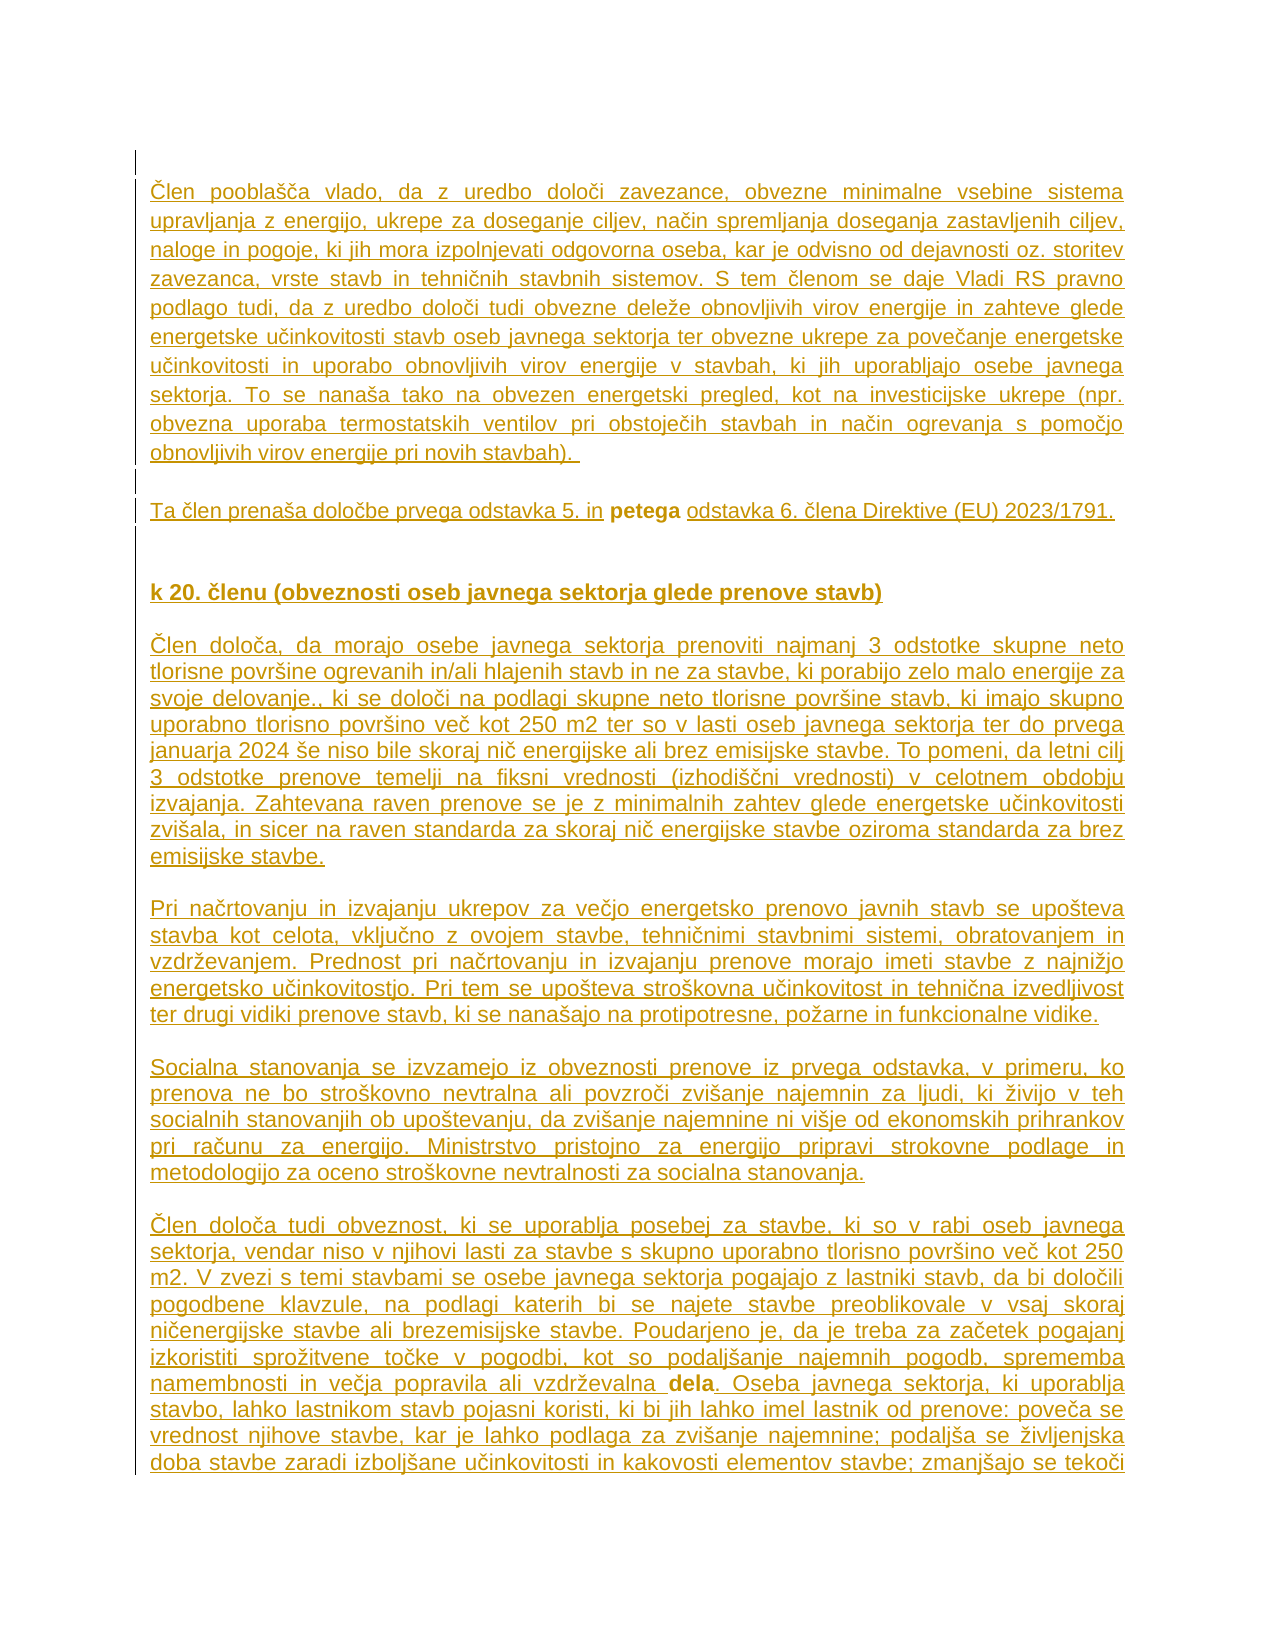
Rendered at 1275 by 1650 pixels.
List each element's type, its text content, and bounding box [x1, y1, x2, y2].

text dela [150, 1368, 1125, 1419]
text dela [150, 1341, 1125, 1366]
text dela [150, 1212, 1125, 1234]
text dela [150, 1420, 1125, 1445]
text dela [150, 1315, 1125, 1340]
text dela [150, 1236, 1125, 1314]
text dela [150, 1446, 1125, 1472]
text petega [150, 497, 1125, 523]
